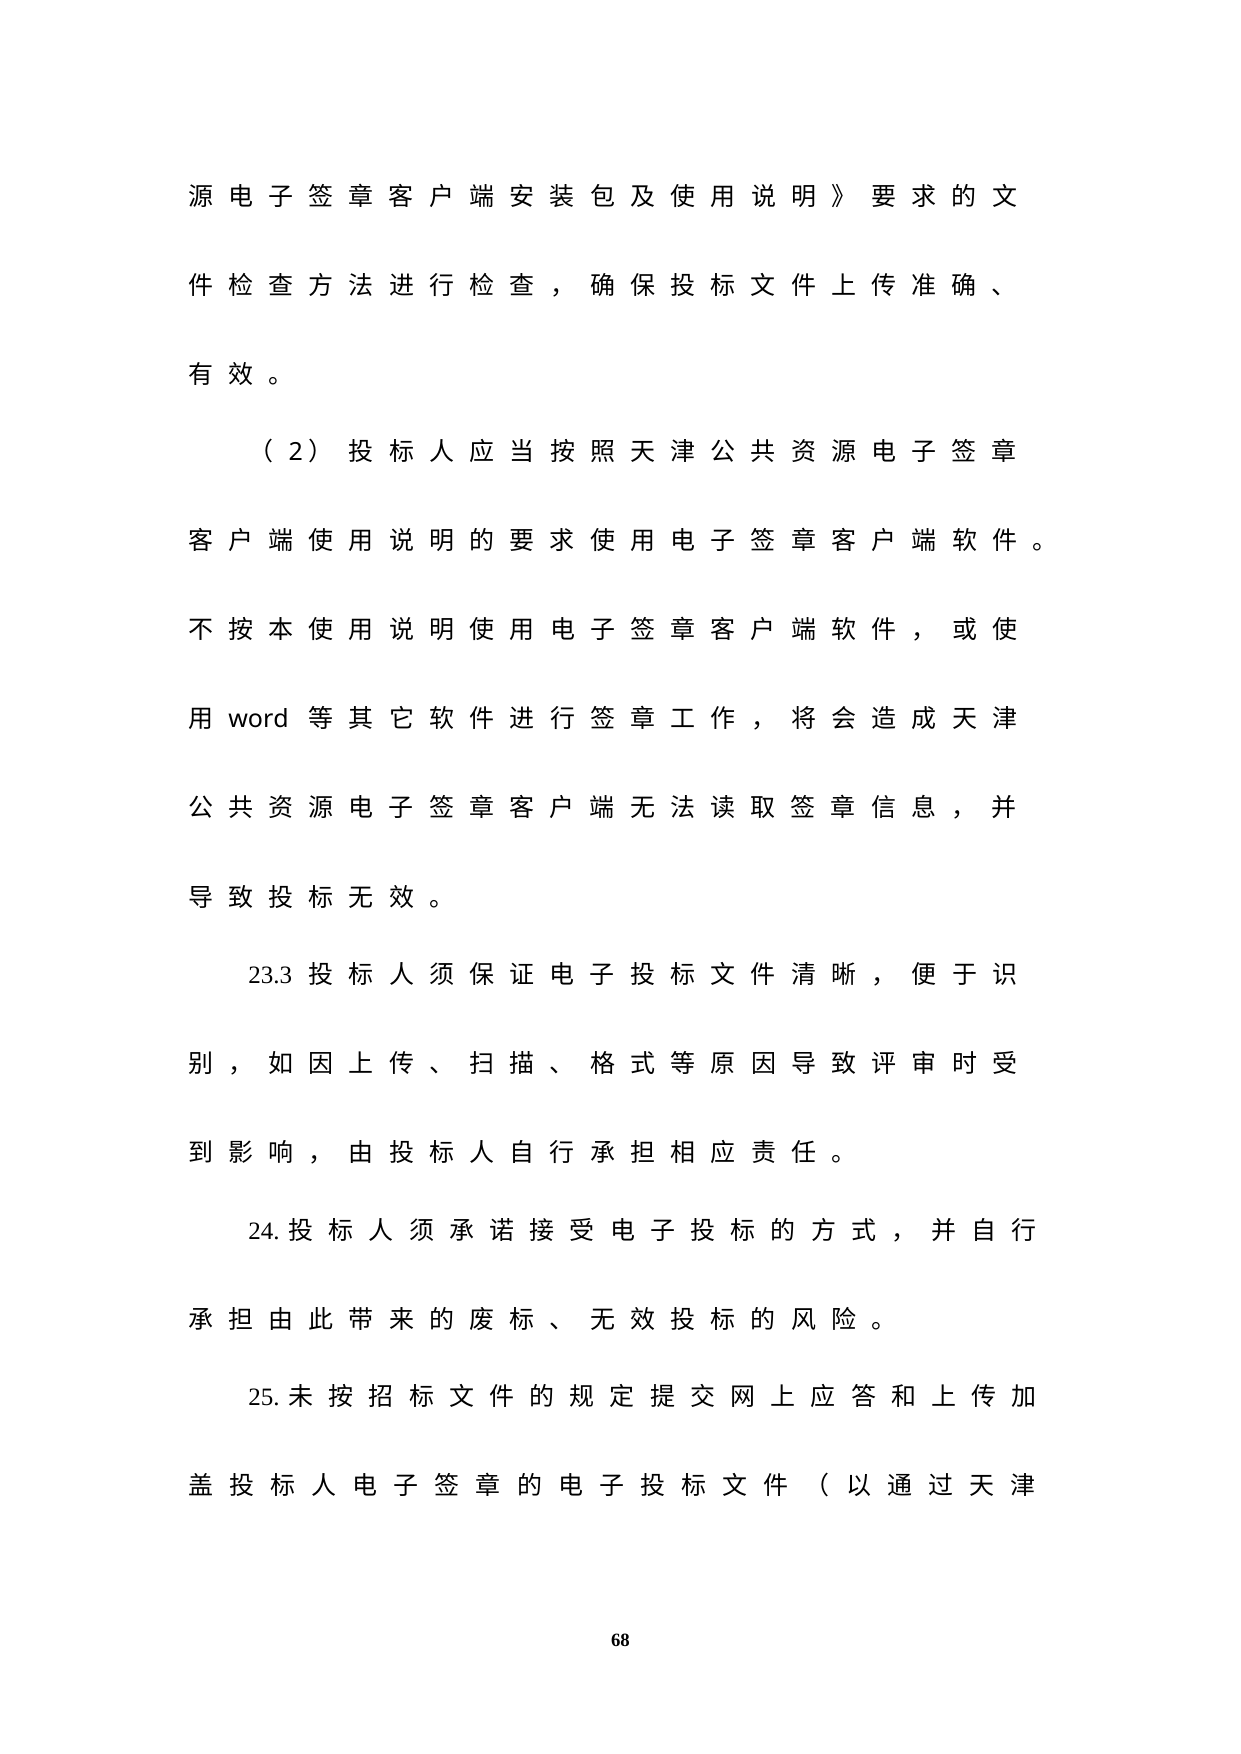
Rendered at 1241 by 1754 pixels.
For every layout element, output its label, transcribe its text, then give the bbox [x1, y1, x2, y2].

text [188, 1365, 1052, 1513]
text 24. 投标人须承诺接受电子投标的方式，并自行承担由此带来的废标、无效投标的风险。 [188, 1198, 1052, 1347]
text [188, 164, 1052, 402]
text （2）投标人应当按照天津公共资源电子签章客户端使用说明的要求使用电子签章客户端软件。不按本使用说明使用电子签章客户端软件，或使用word等其它软件进行签章工作，将会造成天津公共资源电子签章客户端无法读取签章信息，并导致投标无效。 [188, 420, 1052, 925]
text 23.3 投标人须保证电子投标文件清晰，便于识别，如因上传、扫描、格式等原因导致评审时受到影响，由投标人自行承担相应责任。 [188, 943, 1052, 1180]
